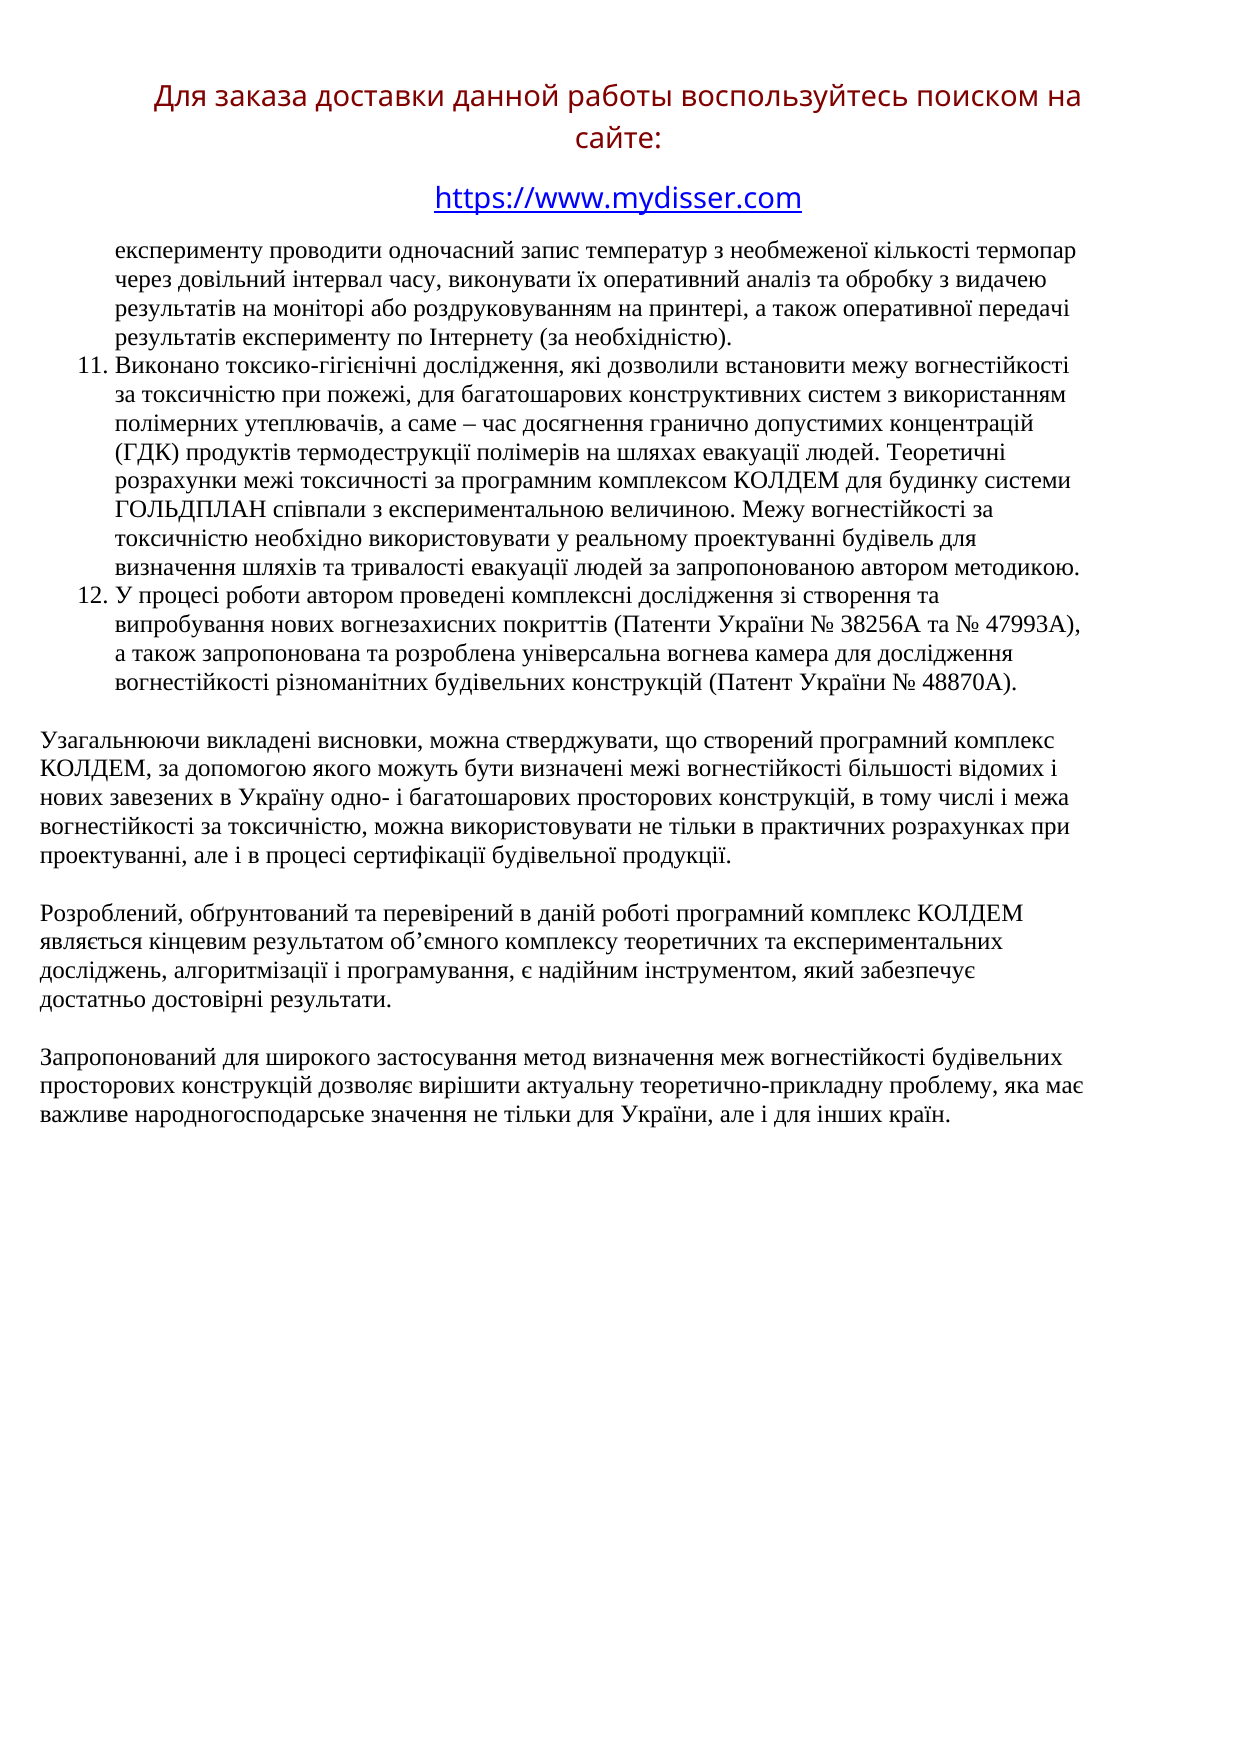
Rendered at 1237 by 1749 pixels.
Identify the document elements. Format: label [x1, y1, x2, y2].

table_cell [40, 236, 1086, 1128]
